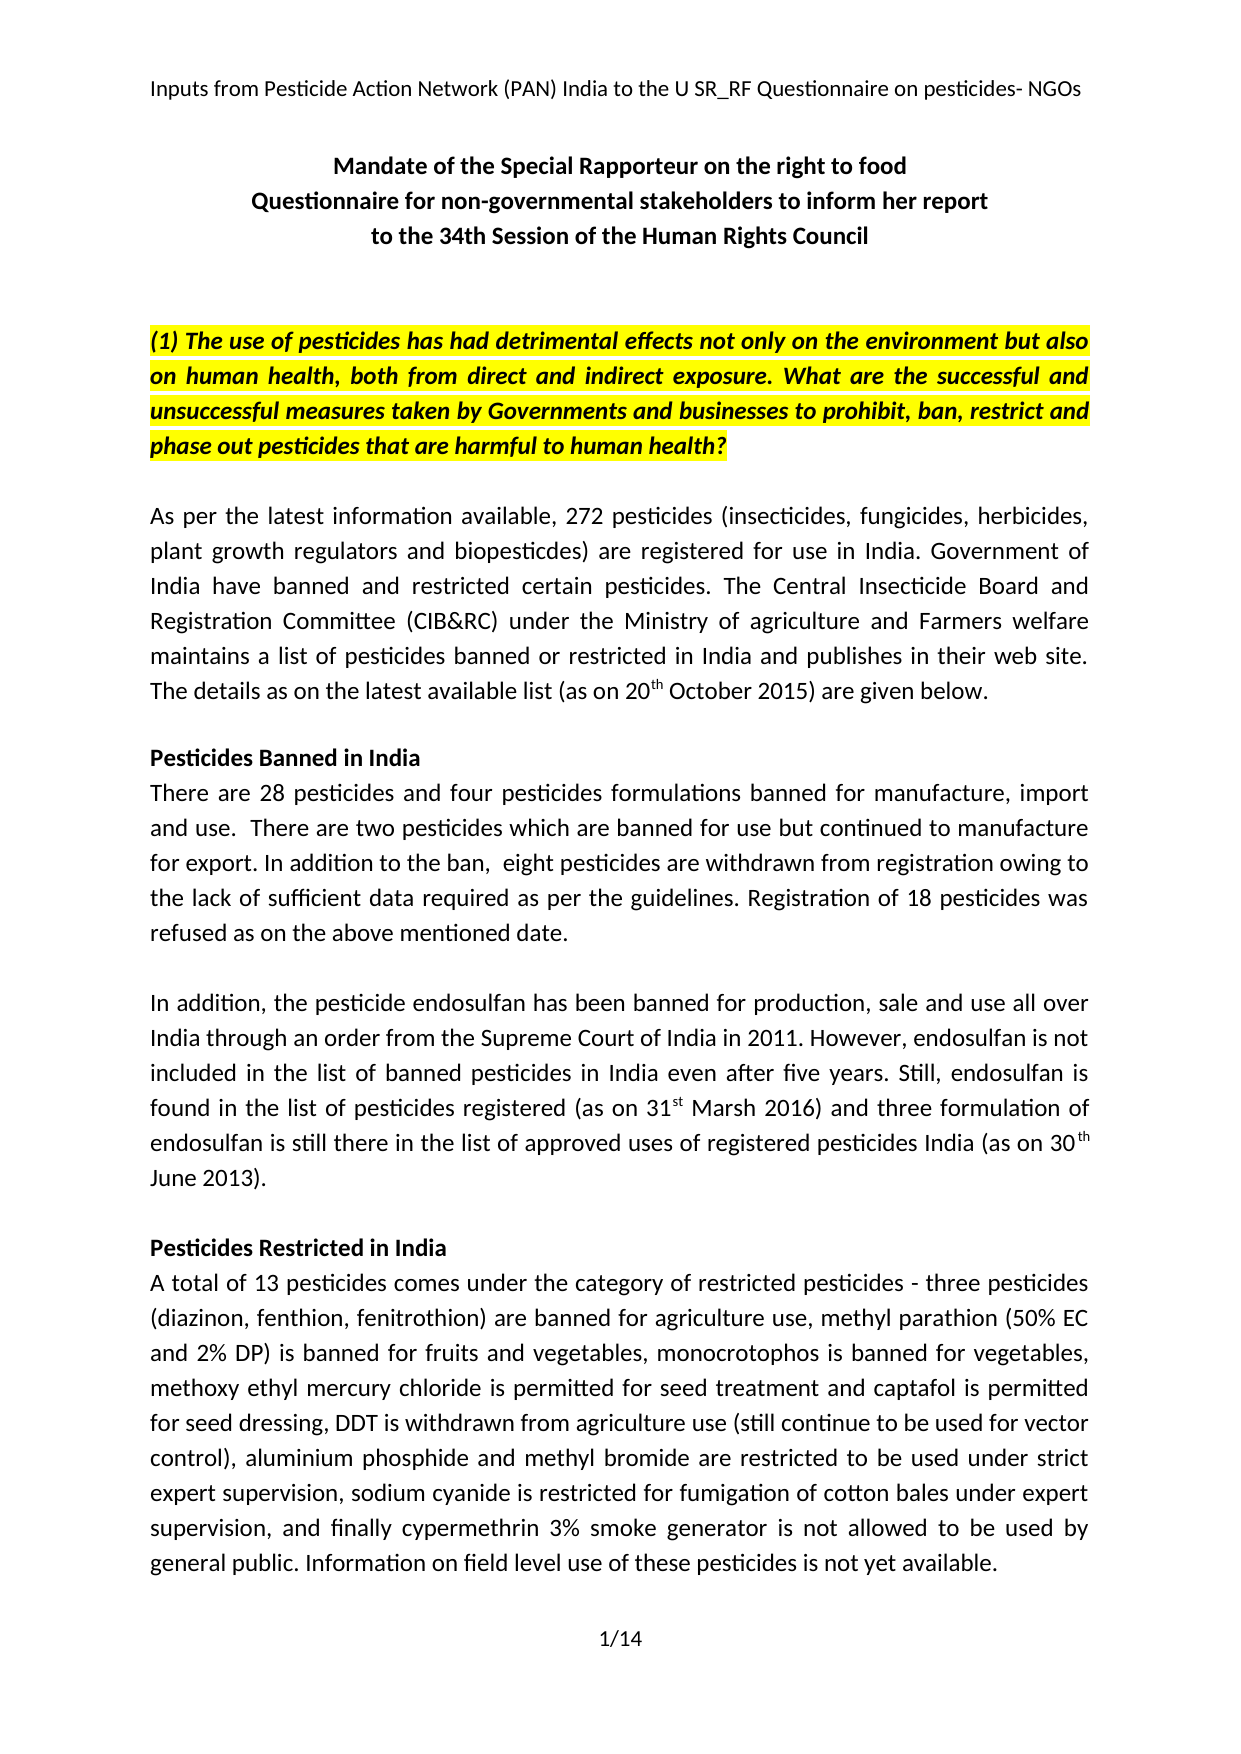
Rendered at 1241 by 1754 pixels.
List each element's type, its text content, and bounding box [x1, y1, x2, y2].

text A total of 13 pesticides comes under the category of restricted pesticides - three pesticides (diazinon, fenthion, fenitrothion) are banned for agriculture use, methyl parathion (50% EC and 2% DP) is banned for fruits and vegetables, monocrotophos is banned for vegetables, methoxy ethyl mercury chloride is permitted for seed treatment and captafol is permitted for seed dressing, DDT is withdrawn from agriculture use (still continue to be used for vector control), aluminium phosphide and methyl bromide are restricted to be used under strict expert supervision, sodium cyanide is restricted for fumigation of cotton bales under expert supervision, and finally cypermethrin 3% smoke generator is not allowed to be used by general public. Information on field level use of these pesticides is not yet available. [150, 1267, 1090, 1578]
text As per the latest information available, 272 pesticides (insecticides, fungicides, herbicides, plant growth regulators and biopesticdes) are registered for use in India. Government of India have banned and restricted certain pesticides. The Central Insecticide Board and Registration Committee (CIB&RC) under the Ministry of agriculture and Farmers welfare maintains a list of pesticides banned or restricted in India and publishes in their web site. The details as on the latest available list (as on 20th October 2015) are given below. [150, 500, 1090, 706]
text Pesticides Banned in India [150, 742, 1090, 773]
text (1) The use of pesticides has had detrimental effects not only on the environment but also on human health, both from direct and indirect exposure. What are the successful and unsuccessful measures taken by Governments and businesses to prohibit, ban, restrict and phase out pesticides that are harmful to human health? [150, 426, 1090, 461]
text Mandate of the Special Rapporteur on the right to food [150, 150, 1090, 181]
text Pesticides Restricted in India [150, 1232, 1090, 1263]
text In addition, the pesticide endosulfan has been banned for production, sale and use all over India through an order from the Supreme Court of India in 2011. However, endosulfan is not included in the list of banned pesticides in India even after five years. Still, endosulfan is found in the list of pesticides registered (as on 31st Marsh 2016) and three formulation of endosulfan is still there in the list of approved uses of registered pesticides India (as on 30th June 2013). [150, 987, 1090, 1193]
text There are 28 pesticides and four pesticides formulations banned for manufacture, import and use. There are two pesticides which are banned for use but continued to manufacture for export. In addition to the ban, eight pesticides are withdrawn from registration owing to the lack of sufficient data required as per the guidelines. Registration of 18 pesticides was refused as on the above mentioned date. [150, 777, 1090, 948]
text Questionnaire for non-governmental stakeholders to inform her report to the 34th Session of the Human Rights Council [150, 185, 1090, 251]
